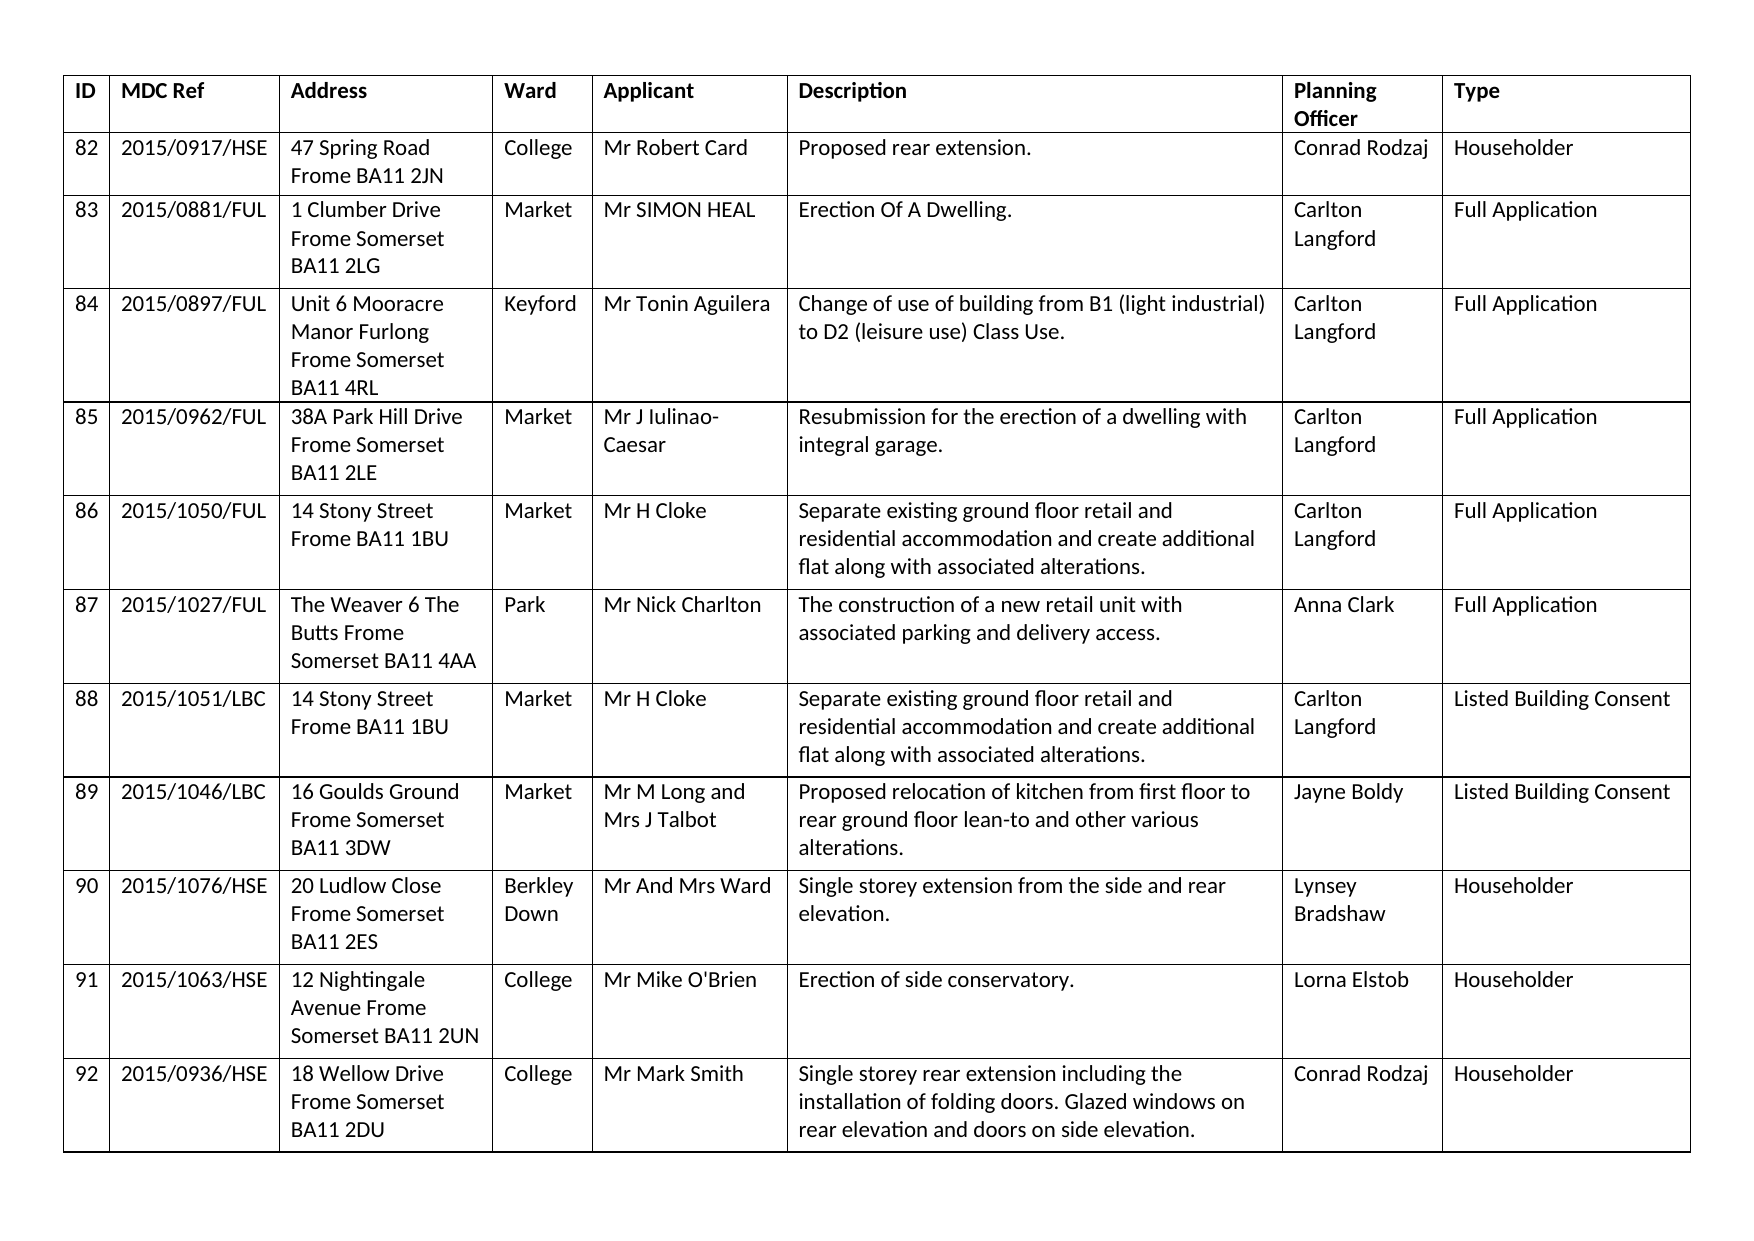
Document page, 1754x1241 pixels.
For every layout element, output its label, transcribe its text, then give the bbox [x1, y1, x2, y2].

table_cell Change of use of building from B1 (light industrial) to D2 (leisure use) Class Use. [788, 289, 1282, 401]
table_cell 1 Clumber Drive Frome Somerset BA11 2LG [280, 196, 492, 288]
table_cell Lynsey Bradshaw [1283, 871, 1442, 964]
table_cell Listed Building Consent [1443, 778, 1690, 870]
table_cell 14 Stony Street Frome BA11 1BU [280, 496, 492, 589]
table_cell Resubmission for the erection of a dwelling with integral garage. [788, 403, 1282, 495]
table_cell Mr SIMON HEAL [593, 196, 787, 288]
table_header MDC Ref [110, 76, 279, 132]
table_cell College [493, 133, 592, 194]
table_cell Keyford [493, 289, 592, 401]
table_cell College [493, 1059, 592, 1151]
table_cell 87 [64, 590, 109, 683]
table_cell 2015/1050/FUL [110, 496, 279, 589]
table_cell The Weaver 6 The Butts Frome Somerset BA11 4AA [280, 590, 492, 683]
table_header Applicant [593, 76, 787, 132]
table_cell 2015/1046/LBC [110, 778, 279, 870]
table_cell Mr Nick Charlton [593, 590, 787, 683]
table_cell 88 [64, 684, 109, 776]
table_cell 2015/0897/FUL [110, 289, 279, 401]
table_cell Mr Robert Card [593, 133, 787, 194]
table_cell Berkley Down [493, 871, 592, 964]
table_cell Mr M Long and Mrs J Talbot [593, 778, 787, 870]
table_cell 91 [64, 965, 109, 1058]
table_header Ward [493, 76, 592, 132]
table_cell 85 [64, 403, 109, 495]
table_cell Jayne Boldy [1283, 778, 1442, 870]
table_cell Proposed rear extension. [788, 133, 1282, 194]
table_cell 2015/0936/HSE [110, 1059, 279, 1151]
table_cell 18 Wellow Drive Frome Somerset BA11 2DU [280, 1059, 492, 1151]
table_cell Lorna Elstob [1283, 965, 1442, 1058]
table_cell Conrad Rodzaj [1283, 1059, 1442, 1151]
table_cell Mr Mark Smith [593, 1059, 787, 1151]
table_cell 82 [64, 133, 109, 194]
table_cell 2015/0962/FUL [110, 403, 279, 495]
table_cell Market [493, 196, 592, 288]
table_cell Mr Mike O'Brien [593, 965, 787, 1058]
table_cell Full Application [1443, 289, 1690, 401]
table_cell Full Application [1443, 590, 1690, 683]
table_header Description [788, 76, 1282, 132]
table_cell 83 [64, 196, 109, 288]
table_header Type [1443, 76, 1690, 132]
table_cell Mr H Cloke [593, 684, 787, 776]
table_cell 2015/1063/HSE [110, 965, 279, 1058]
table_cell 2015/0881/FUL [110, 196, 279, 288]
table_cell Single storey extension from the side and rear elevation. [788, 871, 1282, 964]
table_cell Separate existing ground floor retail and residential accommodation and create additional flat along with associated alterations. [788, 496, 1282, 589]
table_cell 20 Ludlow Close Frome Somerset BA11 2ES [280, 871, 492, 964]
table_cell 2015/1027/FUL [110, 590, 279, 683]
table_cell Householder [1443, 133, 1690, 194]
table_cell The construction of a new retail unit with associated parking and delivery access. [788, 590, 1282, 683]
table_cell Market [493, 778, 592, 870]
table_cell Carlton Langford [1283, 403, 1442, 495]
table_cell Householder [1443, 871, 1690, 964]
table_cell 38A Park Hill Drive Frome Somerset BA11 2LE [280, 403, 492, 495]
table_cell Proposed relocation of kitchen from first floor to rear ground floor lean-to and other various alterations. [788, 778, 1282, 870]
table_cell Erection Of A Dwelling. [788, 196, 1282, 288]
table_cell Full Application [1443, 403, 1690, 495]
table_cell Conrad Rodzaj [1283, 133, 1442, 194]
table_cell Market [493, 684, 592, 776]
table_cell 16 Goulds Ground Frome Somerset BA11 3DW [280, 778, 492, 870]
table_cell Carlton Langford [1283, 289, 1442, 401]
table_cell Carlton Langford [1283, 684, 1442, 776]
table_cell Mr J Iulinao-Caesar [593, 403, 787, 495]
table_header Planning Officer [1283, 76, 1442, 132]
table_cell College [493, 965, 592, 1058]
table_cell Single storey rear extension including the installation of folding doors. Glazed windows on rear elevation and doors on side elevation. [788, 1059, 1282, 1151]
table_cell Erection of side conservatory. [788, 965, 1282, 1058]
table_cell Listed Building Consent [1443, 684, 1690, 776]
table_cell Separate existing ground floor retail and residential accommodation and create additional flat along with associated alterations. [788, 684, 1282, 776]
table_header ID [64, 76, 109, 132]
table_cell 2015/1076/HSE [110, 871, 279, 964]
table_cell 90 [64, 871, 109, 964]
table_cell Householder [1443, 1059, 1690, 1151]
table_cell Carlton Langford [1283, 496, 1442, 589]
table_cell Full Application [1443, 196, 1690, 288]
table_cell Carlton Langford [1283, 196, 1442, 288]
table_header Address [280, 76, 492, 132]
table_cell 89 [64, 778, 109, 870]
table_cell 14 Stony Street Frome BA11 1BU [280, 684, 492, 776]
table_cell 86 [64, 496, 109, 589]
table_cell Mr And Mrs Ward [593, 871, 787, 964]
table_cell 12 Nightingale Avenue Frome Somerset BA11 2UN [280, 965, 492, 1058]
table_cell 84 [64, 289, 109, 401]
table_cell Mr H Cloke [593, 496, 787, 589]
table_cell Anna Clark [1283, 590, 1442, 683]
table_cell Park [493, 590, 592, 683]
table_cell Full Application [1443, 496, 1690, 589]
table_cell Market [493, 496, 592, 589]
table_cell Mr Tonin Aguilera [593, 289, 787, 401]
table_cell 47 Spring Road Frome BA11 2JN [280, 133, 492, 194]
table_cell 2015/1051/LBC [110, 684, 279, 776]
table_cell Householder [1443, 965, 1690, 1058]
table_cell 2015/0917/HSE [110, 133, 279, 194]
table_cell 92 [64, 1059, 109, 1151]
table_cell Market [493, 403, 592, 495]
table_cell Unit 6 Mooracre Manor Furlong Frome Somerset BA11 4RL [280, 289, 492, 401]
